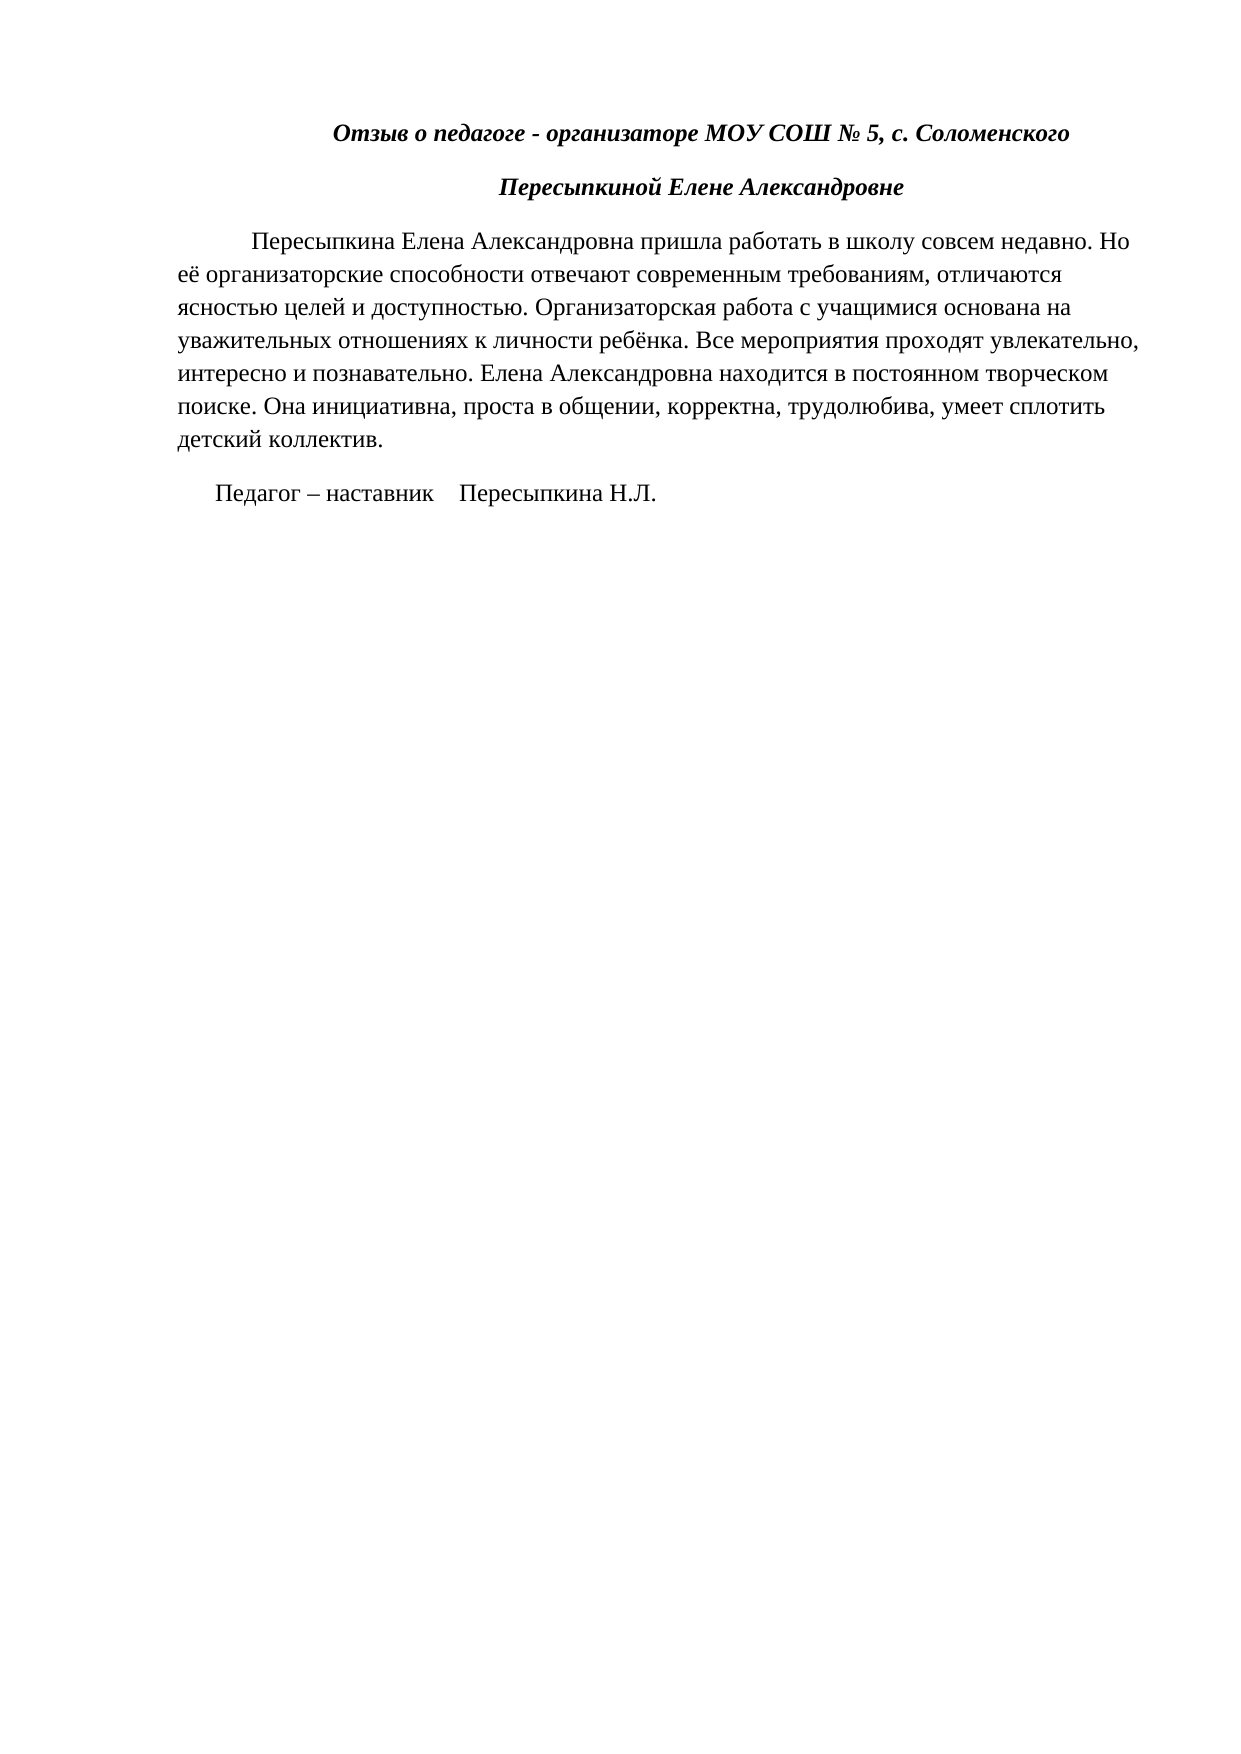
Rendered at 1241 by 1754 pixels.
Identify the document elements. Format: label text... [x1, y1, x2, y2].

text Педагог – наставник Пересыпкина Н.Л. [177, 478, 1152, 507]
text Пересыпкина Елена Александровна пришла работать в школу совсем недавно. Но её организаторские способности отвечают современным требованиям, отличаются ясностью целей и доступностью. Организаторская работа с учащимися основана на уважительных отношениях к личности ребёнка. Все мероприятия проходят увлекательно, интересно и познавательно. Елена Александровна находится в постоянном творческом поиске. Она инициативна, проста в общении, корректна, трудолюбива, умеет сплотить детский коллектив. [177, 226, 1152, 453]
text Отзыв о педагоге - организаторе МОУ СОШ № 5, с. Соломенского [177, 118, 1152, 147]
text Пересыпкиной Елене Александровне [177, 172, 1152, 201]
